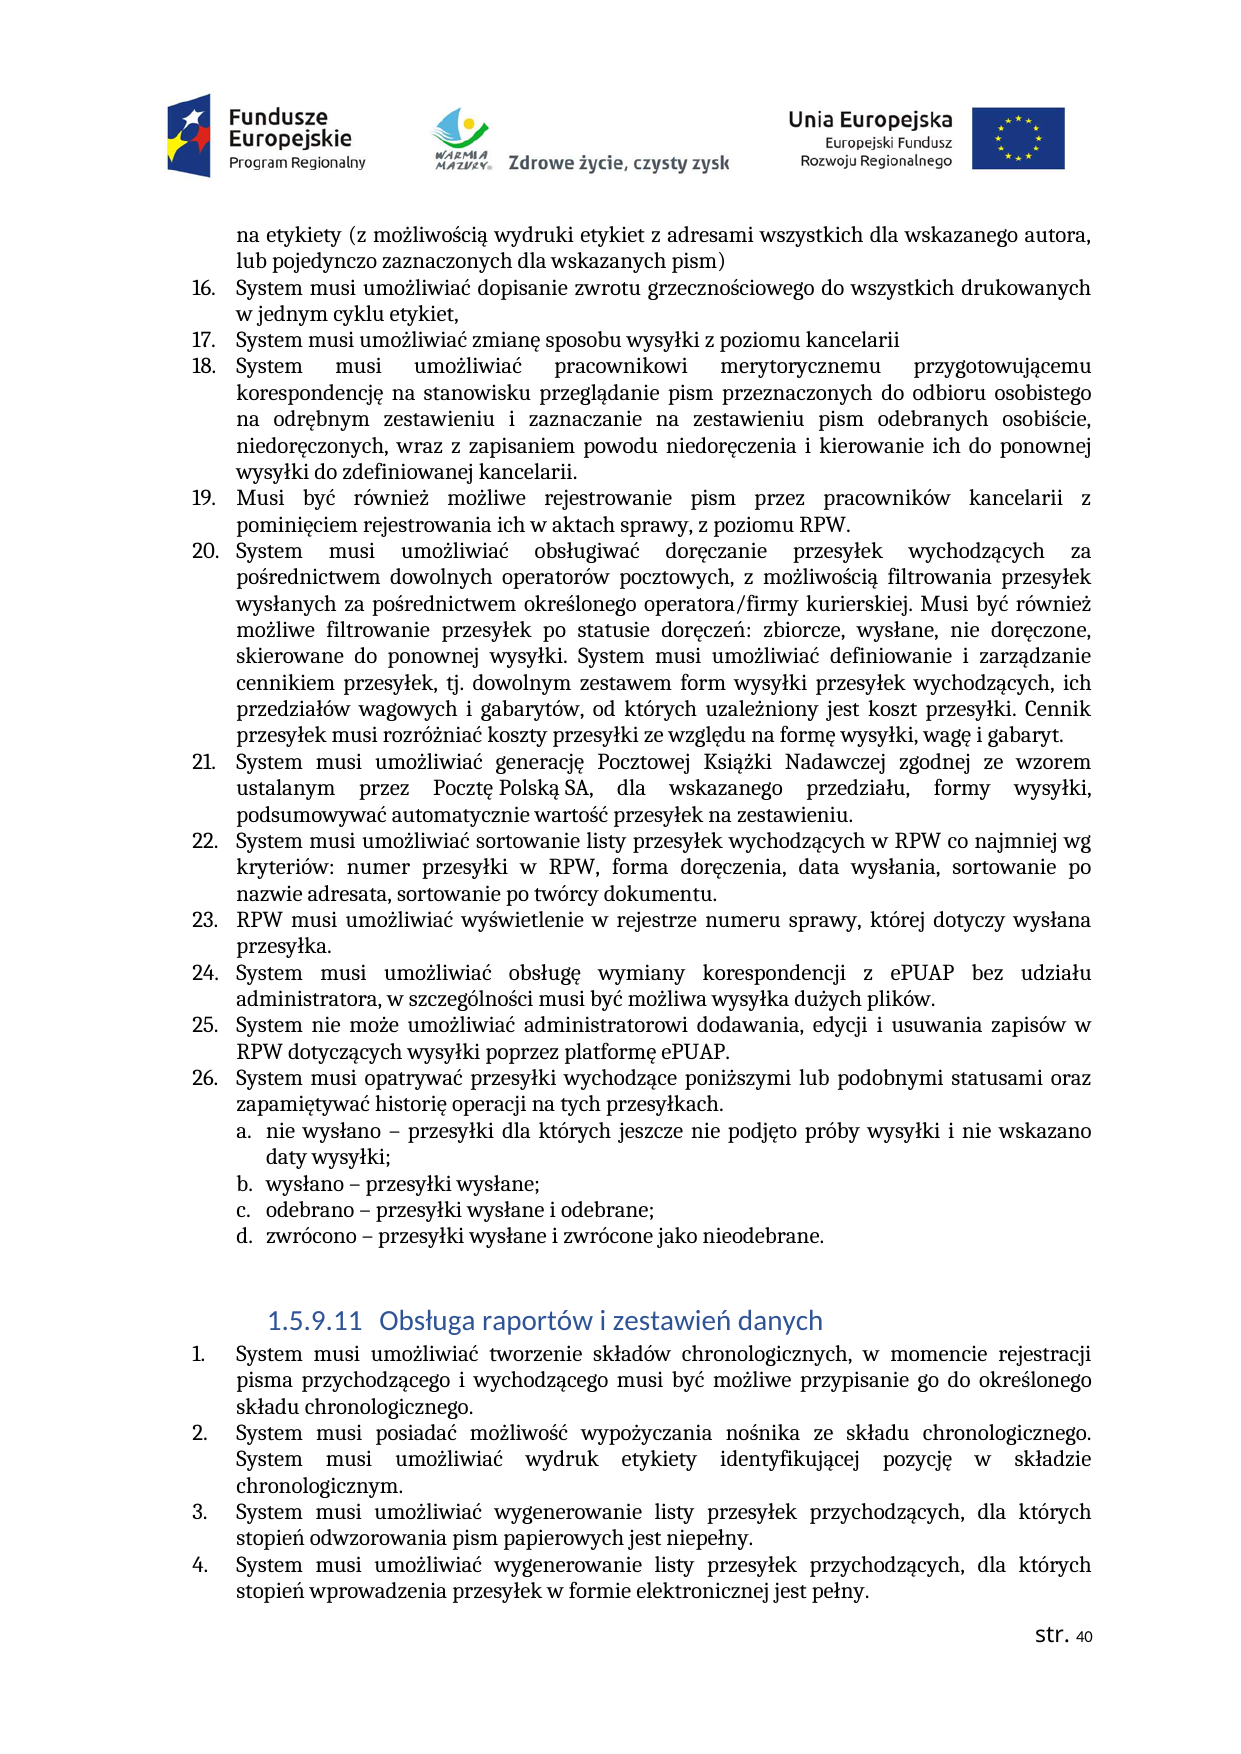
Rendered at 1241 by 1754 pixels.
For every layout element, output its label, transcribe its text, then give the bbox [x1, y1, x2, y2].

list System musi posiadać możliwość wypożyczania nośnika ze składu chronologicznego. System musi umożliwiać wydruk etykiety identyfikującej pozycję w składzie chronologicznym. [192, 1420, 1093, 1499]
list System musi umożliwiać generację Pocztowej Książki Nadawczej zgodnej ze wzorem ustalanym przez Pocztę Polską SA, dla wskazanego przedziału, formy wysyłki, podsumowywać automatycznie wartość przesyłek na zestawieniu. [192, 749, 1093, 828]
list System musi opatrywać przesyłki wychodzące poniższymi lub podobnymi statusami oraz zapamiętywać historię operacji na tych przesyłkach. [192, 1065, 1093, 1118]
list System musi umożliwiać wygenerowanie listy przesyłek przychodzących, dla których stopień odwzorowania pism papierowych jest niepełny. [192, 1499, 1093, 1552]
list System musi umożliwiać pracownikowi merytorycznemu przygotowującemu korespondencję na stanowisku przeglądanie pism przeznaczonych do odbioru osobistego na odrębnym zestawieniu i zaznaczanie na zestawieniu pism odebranych osobiście, niedoręczonych, wraz z zapisaniem powodu niedoręczenia i kierowanie ich do ponownej wysyłki do zdefiniowanej kancelarii. [192, 353, 1093, 485]
list RPW musi umożliwiać wyświetlenie w rejestrze numeru sprawy, której dotyczy wysłana przesyłka. [192, 907, 1093, 959]
list zwrócono – przesyłki wysłane i zwrócone jako nieodebrane. [236, 1223, 1093, 1249]
list System musi umożliwiać wygenerowanie listy przesyłek przychodzących, dla których stopień wprowadzenia przesyłek w formie elektronicznej jest pełny. [192, 1552, 1093, 1604]
subtitle Obsługa raportów i zestawień danych [267, 1302, 1093, 1338]
list nie wysłano – przesyłki dla których jeszcze nie podjęto próby wysyłki i nie wskazano daty wysyłki; [236, 1118, 1093, 1170]
list odebrano – przesyłki wysłane i odebrane; [236, 1197, 1093, 1223]
list System musi umożliwiać dopisanie zwrotu grzecznościowego do wszystkich drukowanych w jednym cyklu etykiet, [192, 274, 1093, 327]
list System musi umożliwiać obsługę wymiany korespondencji z ePUAP bez udziału administratora, w szczególności musi być możliwa wysyłka dużych plików. [192, 959, 1093, 1012]
list System musi umożliwiać obsługiwać doręczanie przesyłek wychodzących za pośrednictwem dowolnych operatorów pocztowych, z możliwością filtrowania przesyłek wysłanych za pośrednictwem określonego operatora/firmy kurierskiej. Musi być również możliwe filtrowanie przesyłek po statusie doręczeń: zbiorcze, wysłane, nie doręczone, skierowane do ponownej wysyłki. System musi umożliwiać definiowanie i zarządzanie cennikiem przesyłek, tj. dowolnym zestawem form wysyłki przesyłek wychodzących, ich przedziałów wagowych i gabarytów, od których uzależniony jest koszt przesyłki. Cennik przesyłek musi rozróżniać koszty przesyłki ze względu na formę wysyłki, wagę i gabaryt. [192, 538, 1093, 749]
list wysłano – przesyłki wysłane; [236, 1170, 1093, 1197]
list System nie może umożliwiać administratorowi dodawania, edycji i usuwania zapisów w RPW dotyczących wysyłki poprzez platformę ePUAP. [192, 1012, 1093, 1065]
list Musi być również możliwe rejestrowanie pism przez pracowników kancelarii z pominięciem rejestrowania ich w aktach sprawy, z poziomu RPW. [192, 485, 1093, 538]
list System musi umożliwiać zmianę sposobu wysyłki z poziomu kancelarii [192, 327, 1093, 353]
list System musi umożliwiać sortowanie listy przesyłek wychodzących w RPW co najmniej wg kryteriów: numer przesyłki w RPW, forma doręczenia, data wysłania, sortowanie po nazwie adresata, sortowanie po twórcy dokumentu. [192, 828, 1093, 907]
picture [147, 73, 1085, 198]
list System musi umożliwiać tworzenie składów chronologicznych, w momencie rejestracji pisma przychodzącego i wychodzącego musi być możliwe przypisanie go do określonego składu chronologicznego. [192, 1341, 1093, 1420]
